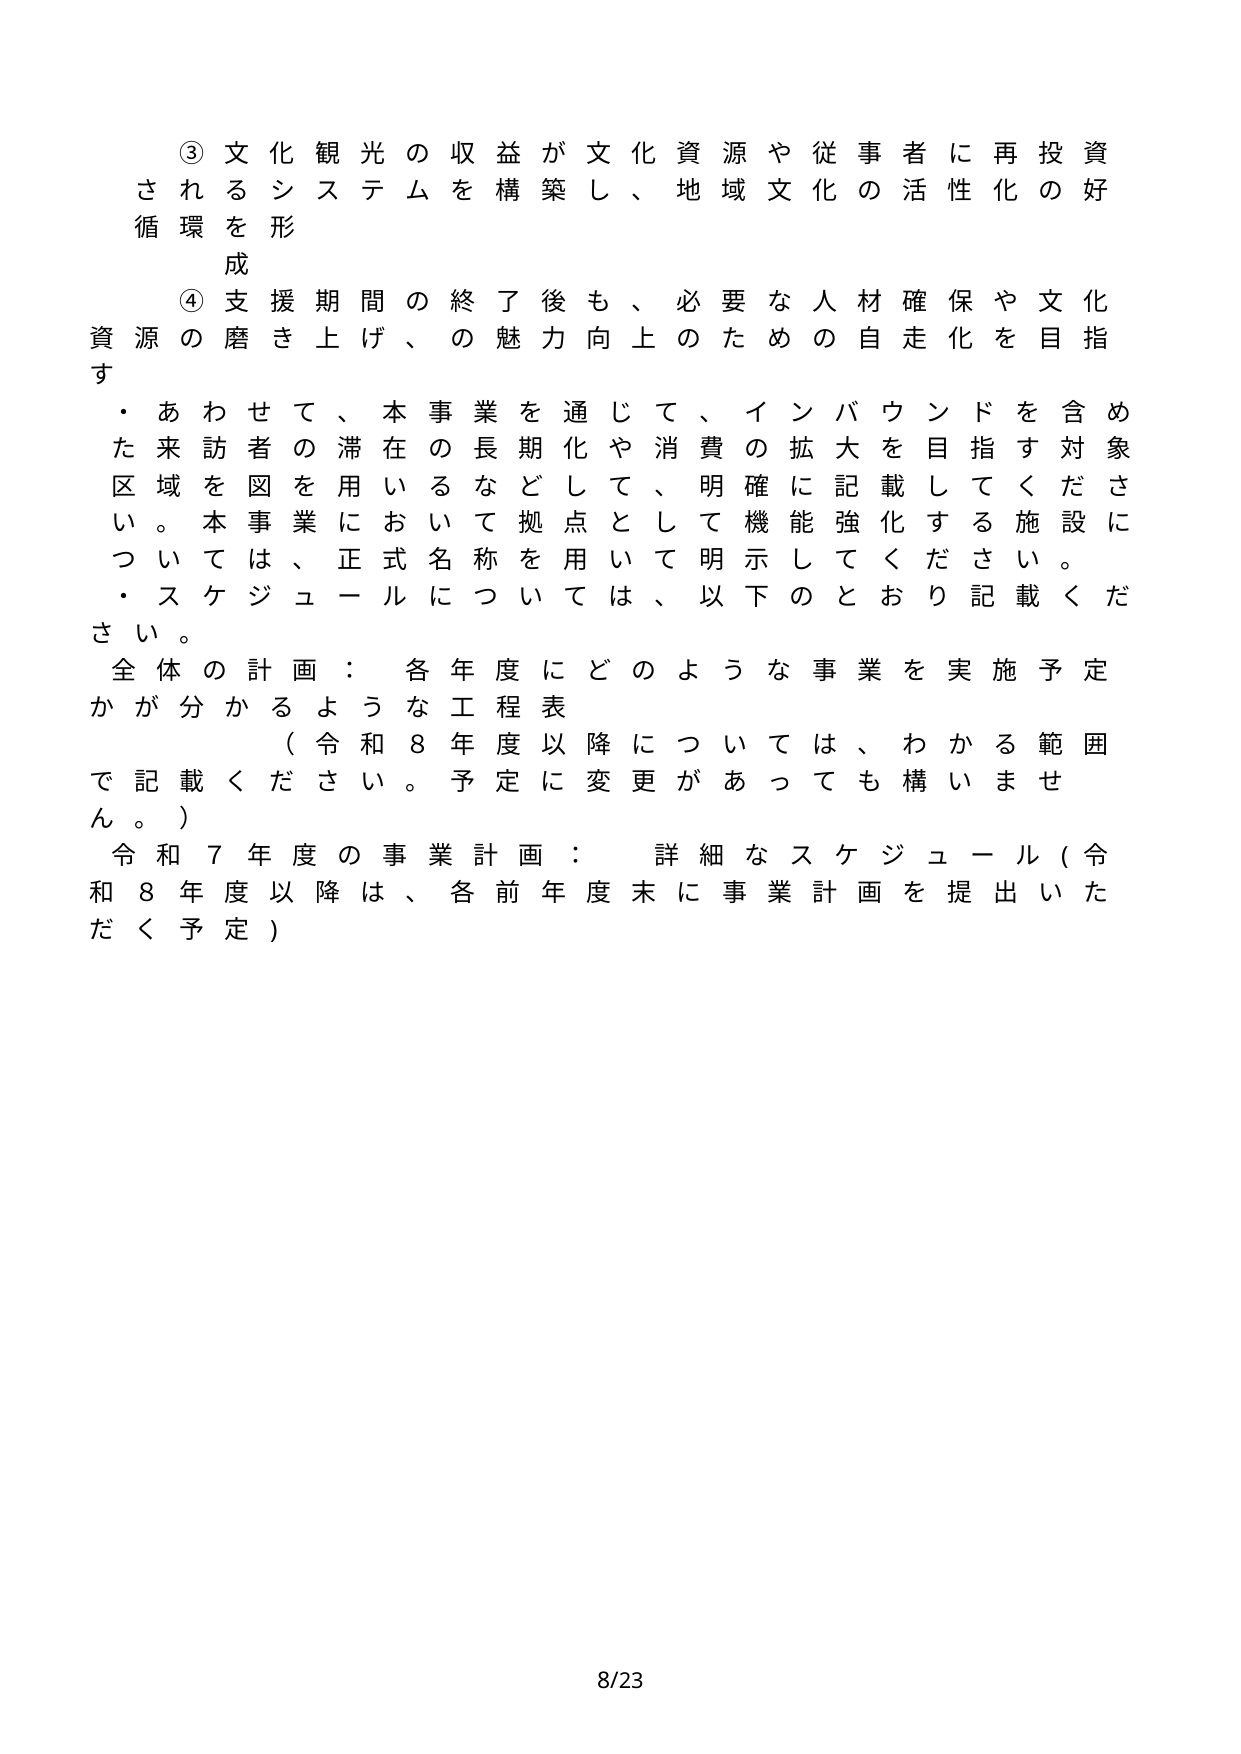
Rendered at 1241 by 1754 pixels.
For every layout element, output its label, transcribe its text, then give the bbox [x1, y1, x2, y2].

text ・あわせて、本事業を通じて、インバウンドを含めた来訪者の滞在の長期化や消費の拡大を目指す対象区域を図を用いるなどして、明確に記載してください。本事業において拠点として機能強化する施設については、正式名称を用いて明示してください。 [103, 392, 1151, 577]
text ③文化観光の収益が文化資源や従事者に再投資されるシステムを構築し、地域文化の活性化の好循環を形 [118, 133, 1151, 244]
text 令和７年度の事業計画： 詳細なスケジュール(令和８年度以降は、各前年度末に事業計画を提出いただく予定) [89, 835, 1151, 946]
text 成 [118, 244, 1151, 281]
text 全体の計画： 各年度にどのような事業を実施予定かが分かるような工程表 [89, 651, 1151, 724]
text ・スケジュールについては、以下のとおり記載ください。 [89, 577, 1151, 651]
text ④支援期間の終了後も、必要な人材確保や文化資源の磨き上げ、の魅力向上のための自走化を目指す [89, 281, 1151, 392]
text （令和８年度以降については、わかる範囲で記載ください。予定に変更があっても構いません。） [89, 724, 1151, 835]
